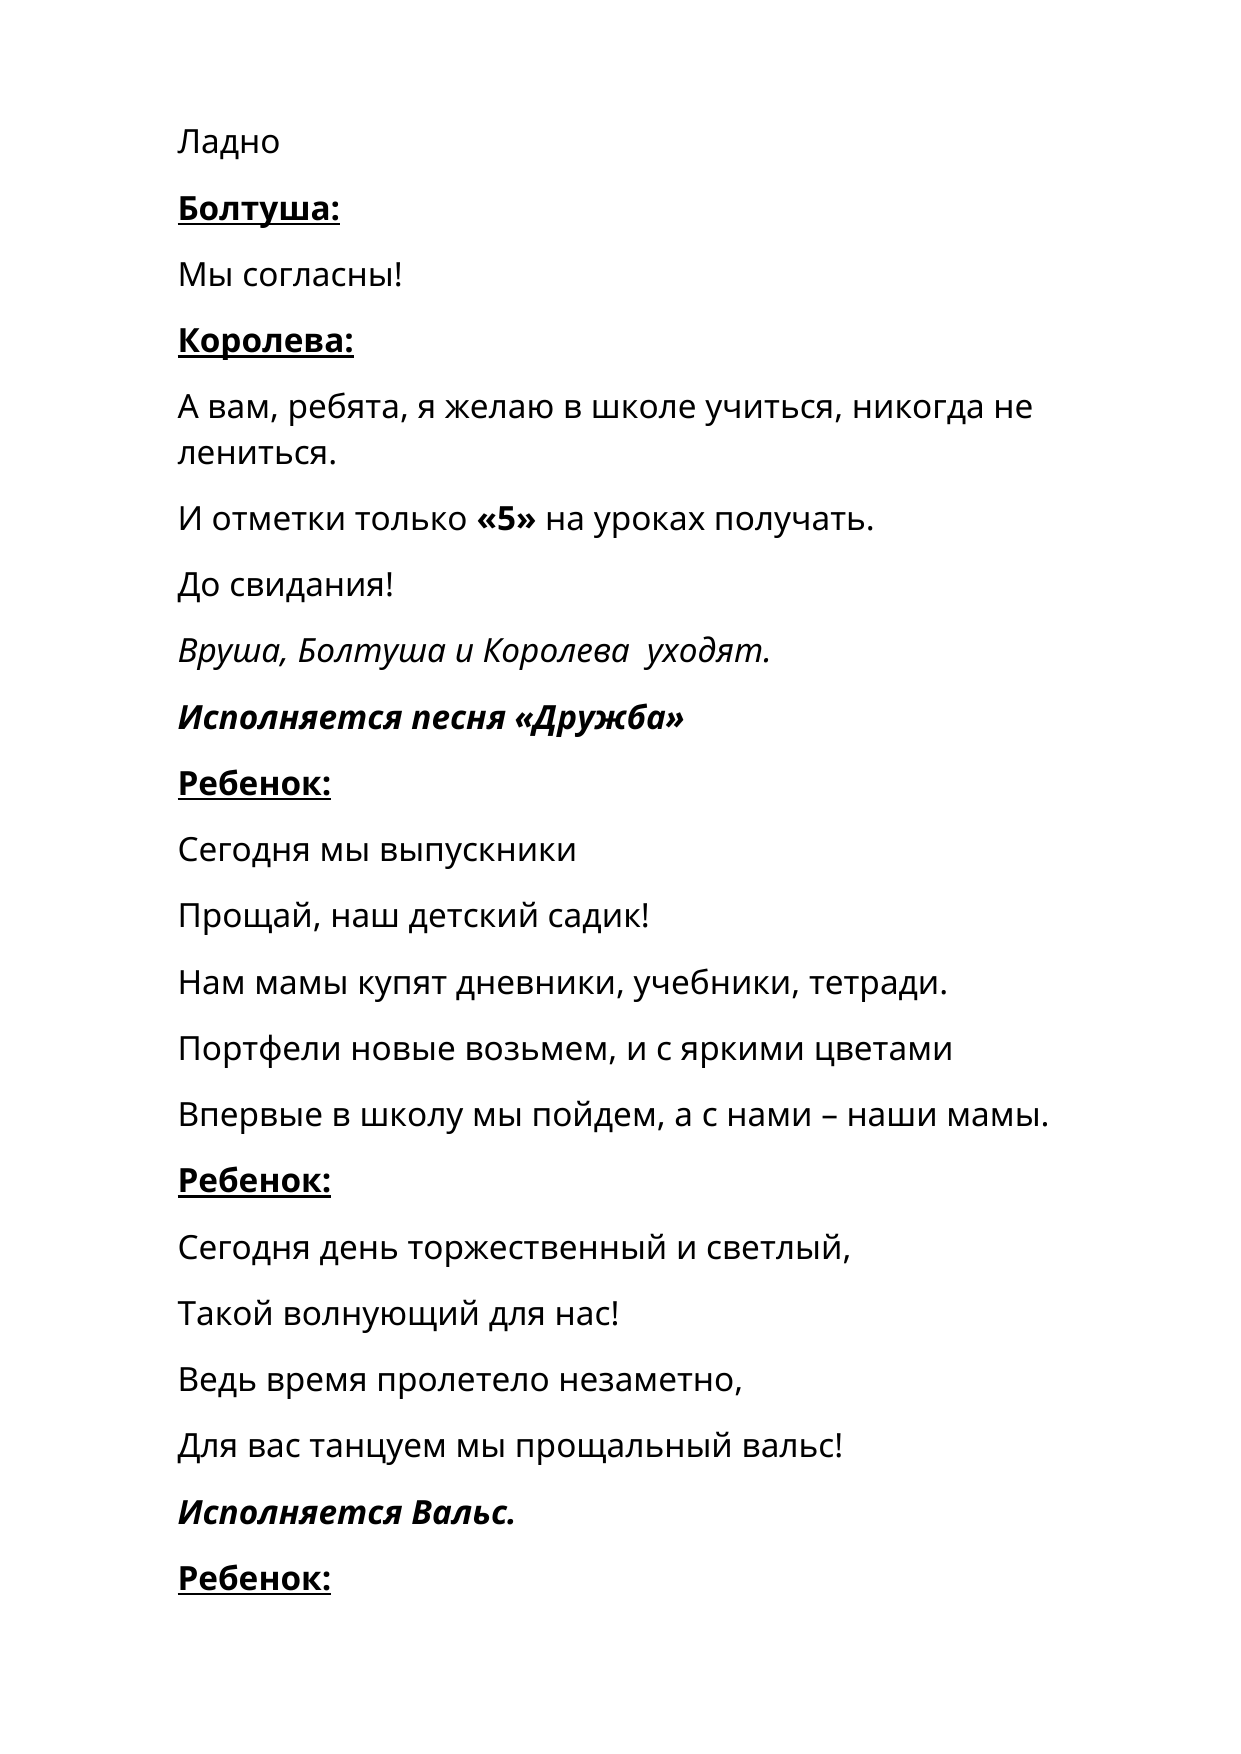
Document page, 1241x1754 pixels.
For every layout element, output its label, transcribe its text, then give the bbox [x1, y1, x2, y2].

text Нам мамы купят дневники, учебники, тетради. [177, 958, 1152, 1004]
text Портфели новые возьмем, и с яркими цветами [177, 1025, 1152, 1070]
text Ребенок: [177, 760, 1152, 805]
text До свидания! [177, 561, 1152, 606]
text Исполняется песня «Дружба» [177, 693, 1152, 739]
text Королева: [177, 317, 1152, 362]
text И отметки только «5» на уроках получать. [177, 495, 1152, 540]
text Для вас танцуем мы прощальный вальс! [177, 1422, 1152, 1468]
text Вруша, Болтуша и Королева уходят. [177, 627, 1152, 673]
text Исполняется Вальс. [177, 1488, 1152, 1534]
text Мы согласны! [177, 251, 1152, 296]
text Болтуша: [177, 184, 1152, 230]
text Прощай, наш детский садик! [177, 892, 1152, 938]
text Сегодня день торжественный и светлый, [177, 1223, 1152, 1269]
text Такой волнующий для нас! [177, 1290, 1152, 1335]
text А вам, ребята, я желаю в школе учиться, никогда не лениться. [177, 383, 1152, 474]
text Ведь время пролетело незаметно, [177, 1356, 1152, 1401]
text Сегодня мы выпускники [177, 826, 1152, 871]
text Ребенок: [177, 1157, 1152, 1203]
text Впервые в школу мы пойдем, а с нами – наши мамы. [177, 1091, 1152, 1136]
text Ладно [177, 118, 1152, 163]
text Ребенок: [177, 1555, 1152, 1600]
